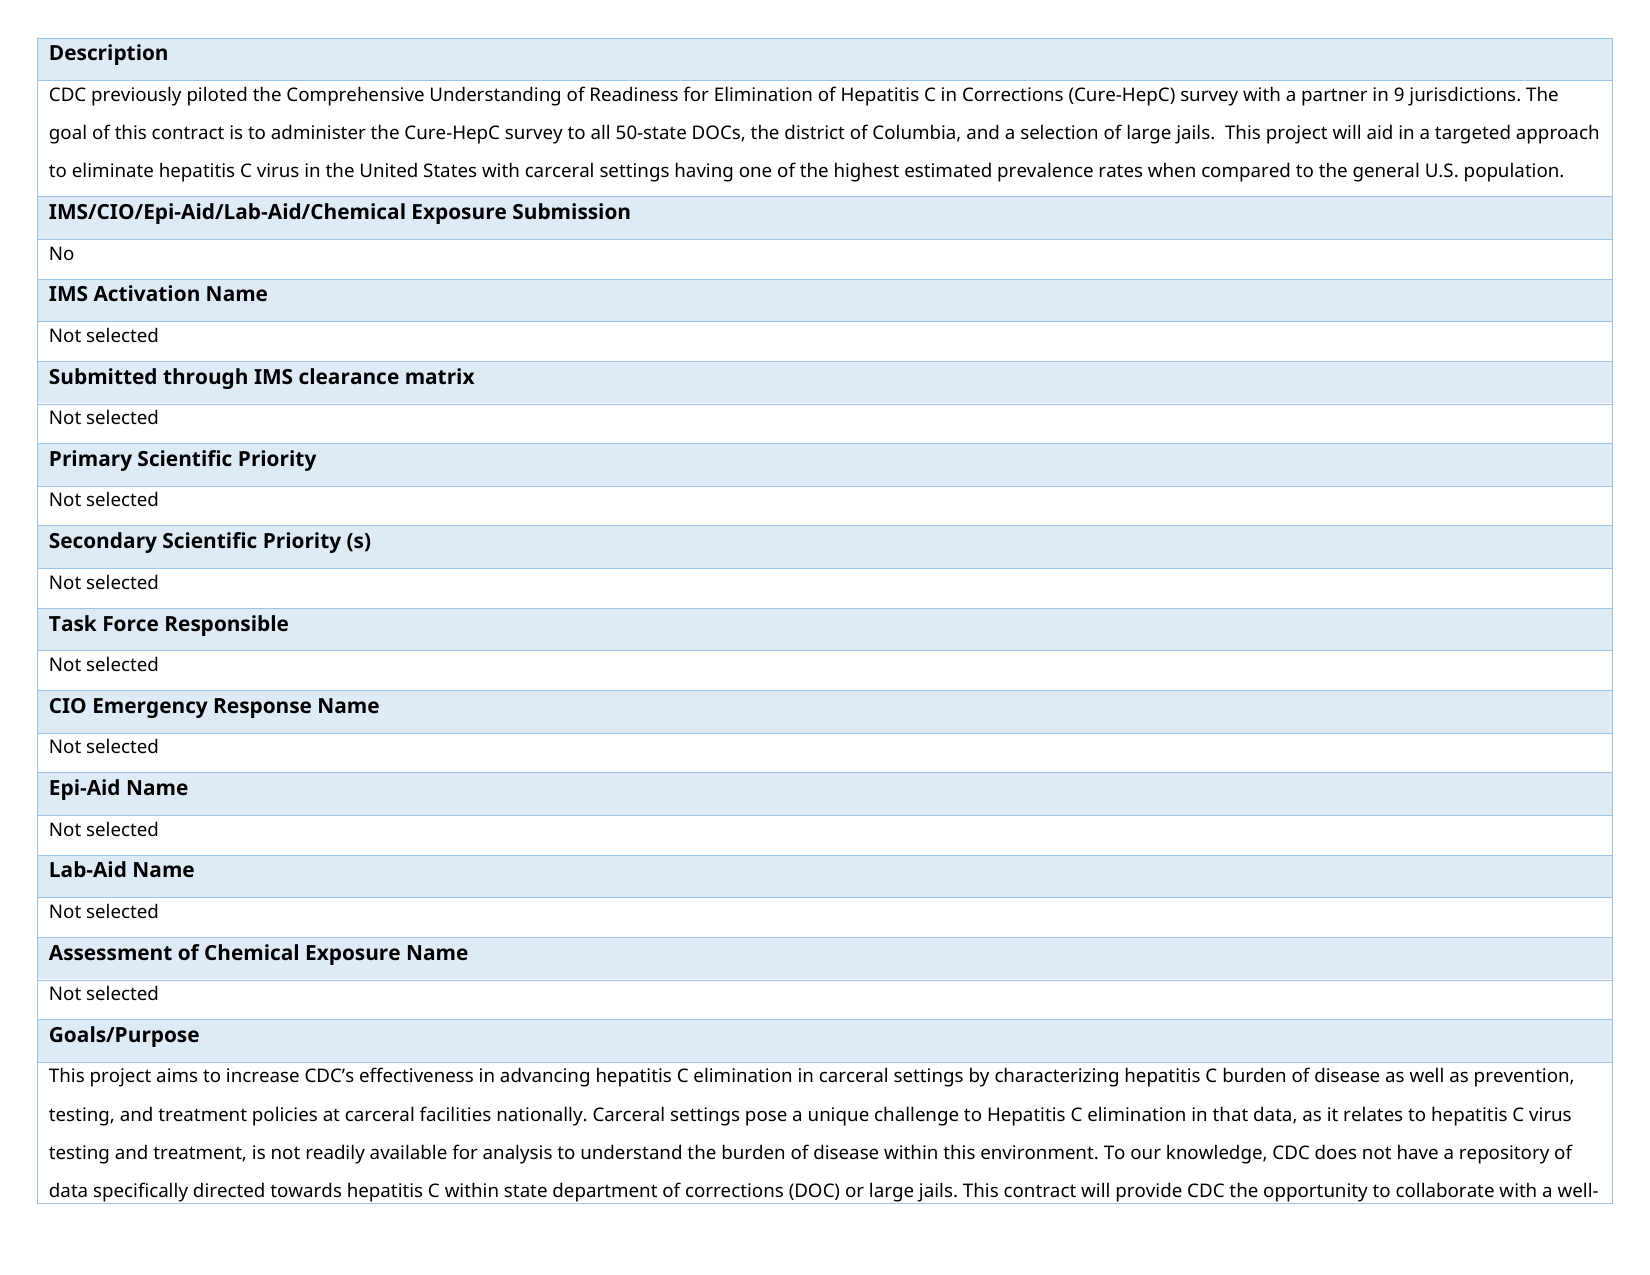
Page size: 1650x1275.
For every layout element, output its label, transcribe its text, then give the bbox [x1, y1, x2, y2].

table_cell Primary Scientific Priority [38, 444, 1612, 486]
table_cell Assessment of Chemical Exposure Name [38, 938, 1612, 979]
table_cell Not selected [38, 487, 1612, 525]
table_cell Secondary Scientific Priority (s) [38, 526, 1612, 568]
table_cell Not selected [38, 981, 1612, 1019]
table_cell Description [38, 39, 1612, 80]
table_cell CIO Emergency Response Name [38, 691, 1612, 733]
table_cell IMS/CIO/Epi-Aid/Lab-Aid/Chemical Exposure Submission [38, 197, 1612, 239]
table_cell Not selected [38, 322, 1612, 361]
table_cell Goals/Purpose [38, 1020, 1612, 1062]
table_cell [38, 1063, 1612, 1203]
table_cell Not selected [38, 569, 1612, 608]
table_cell Epi-Aid Name [38, 773, 1612, 815]
table_cell Not selected [38, 816, 1612, 854]
table_cell Not selected [38, 651, 1612, 690]
table_cell Lab-Aid Name [38, 856, 1612, 897]
table_cell IMS Activation Name [38, 280, 1612, 321]
table_cell Not selected [38, 898, 1612, 937]
table_cell No [38, 240, 1612, 278]
table_cell Submitted through IMS clearance matrix [38, 362, 1612, 403]
table_cell Task Force Responsible [38, 609, 1612, 650]
table_cell CDC previously piloted the Comprehensive Understanding of Readiness for Elimination of Hepatitis C in Corrections (Cure-HepC) survey with a partner in 9 jurisdictions. The goal of this contract is to administer the Cure-HepC survey to all 50-state DOCs, the district of Columbia, and a selection of large jails. This project will aid in a targeted approach to eliminate hepatitis C virus in the United States with carceral settings having one of the highest estimated prevalence rates when compared to the general U.S. population. [38, 81, 1612, 196]
table_cell Not selected [38, 405, 1612, 443]
table_cell Not selected [38, 734, 1612, 772]
